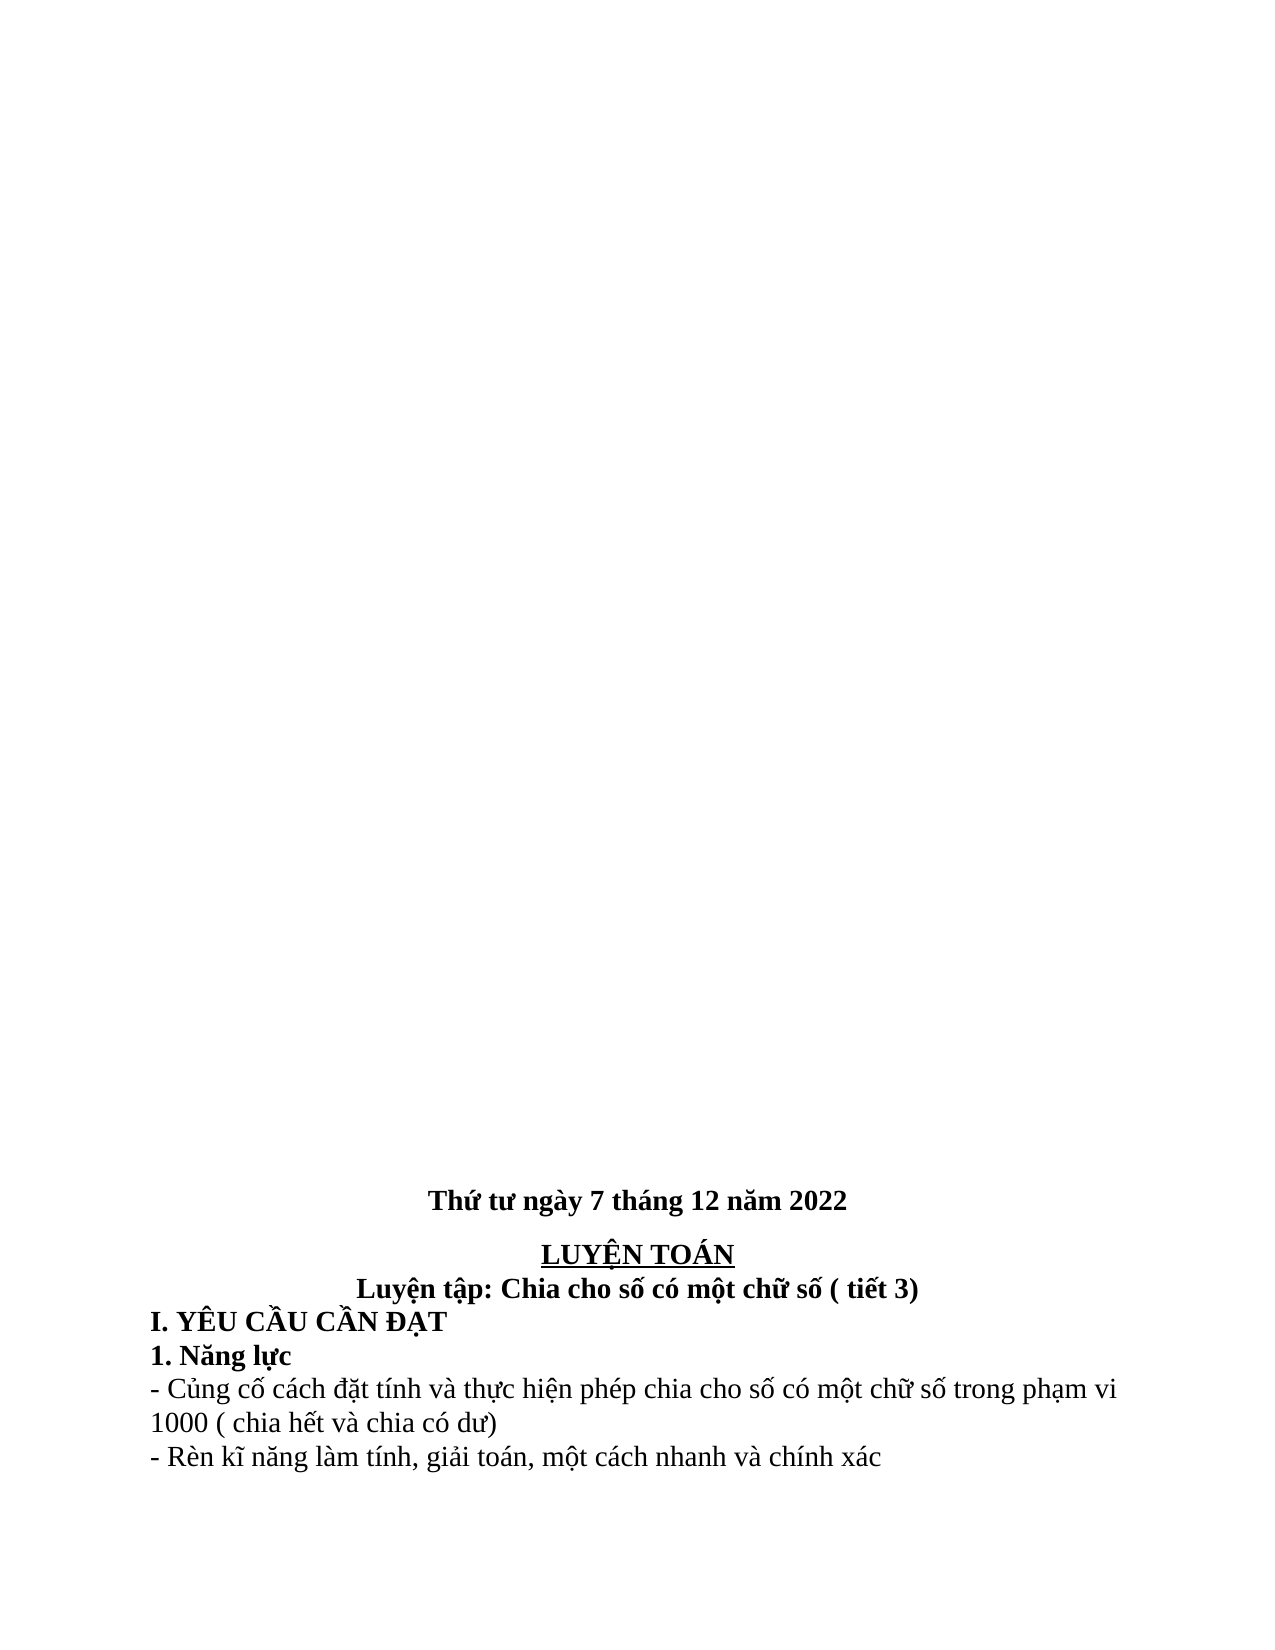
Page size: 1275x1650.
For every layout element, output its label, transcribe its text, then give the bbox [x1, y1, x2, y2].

text - Củng cố cách đặt tính và thực hiện phép chia cho số có một chữ số trong phạm vi 1000 ( chia hết và chia có dư) [150, 1372, 1125, 1439]
text LUYỆN TOÁN [150, 1237, 1125, 1271]
text Luyện tập: Chia cho số có một chữ số ( tiết 3) [150, 1271, 1125, 1304]
text - Rèn kĩ năng làm tính, giải toán, một cách nhanh và chính xác [150, 1439, 1125, 1472]
text 1. Năng lực [150, 1338, 1125, 1372]
text Thứ tư ngày 7 tháng 12 năm 2022 [150, 1183, 1125, 1217]
text I. YÊU CẦU CẦN ĐẠT [150, 1304, 1125, 1338]
